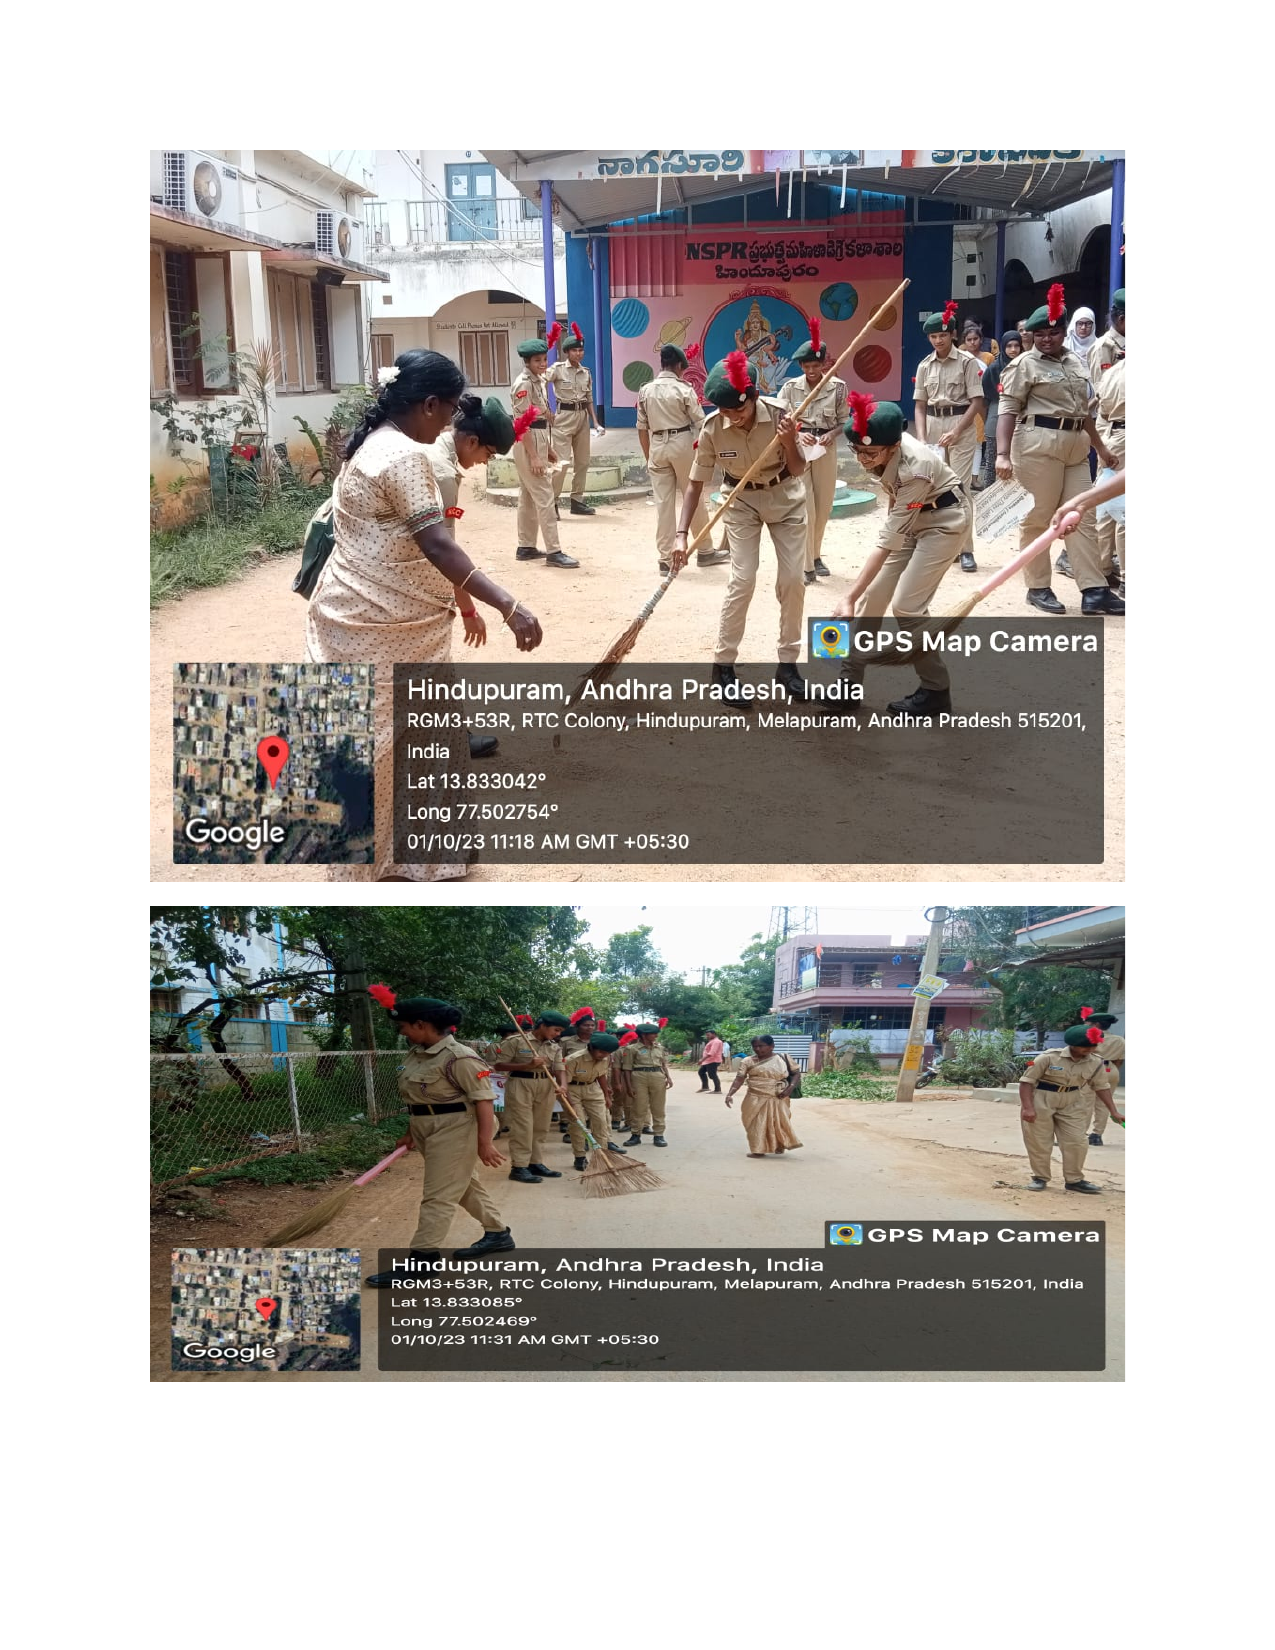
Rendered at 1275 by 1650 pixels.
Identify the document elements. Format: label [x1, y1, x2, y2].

picture [150, 906, 1125, 1382]
picture [150, 150, 1125, 882]
